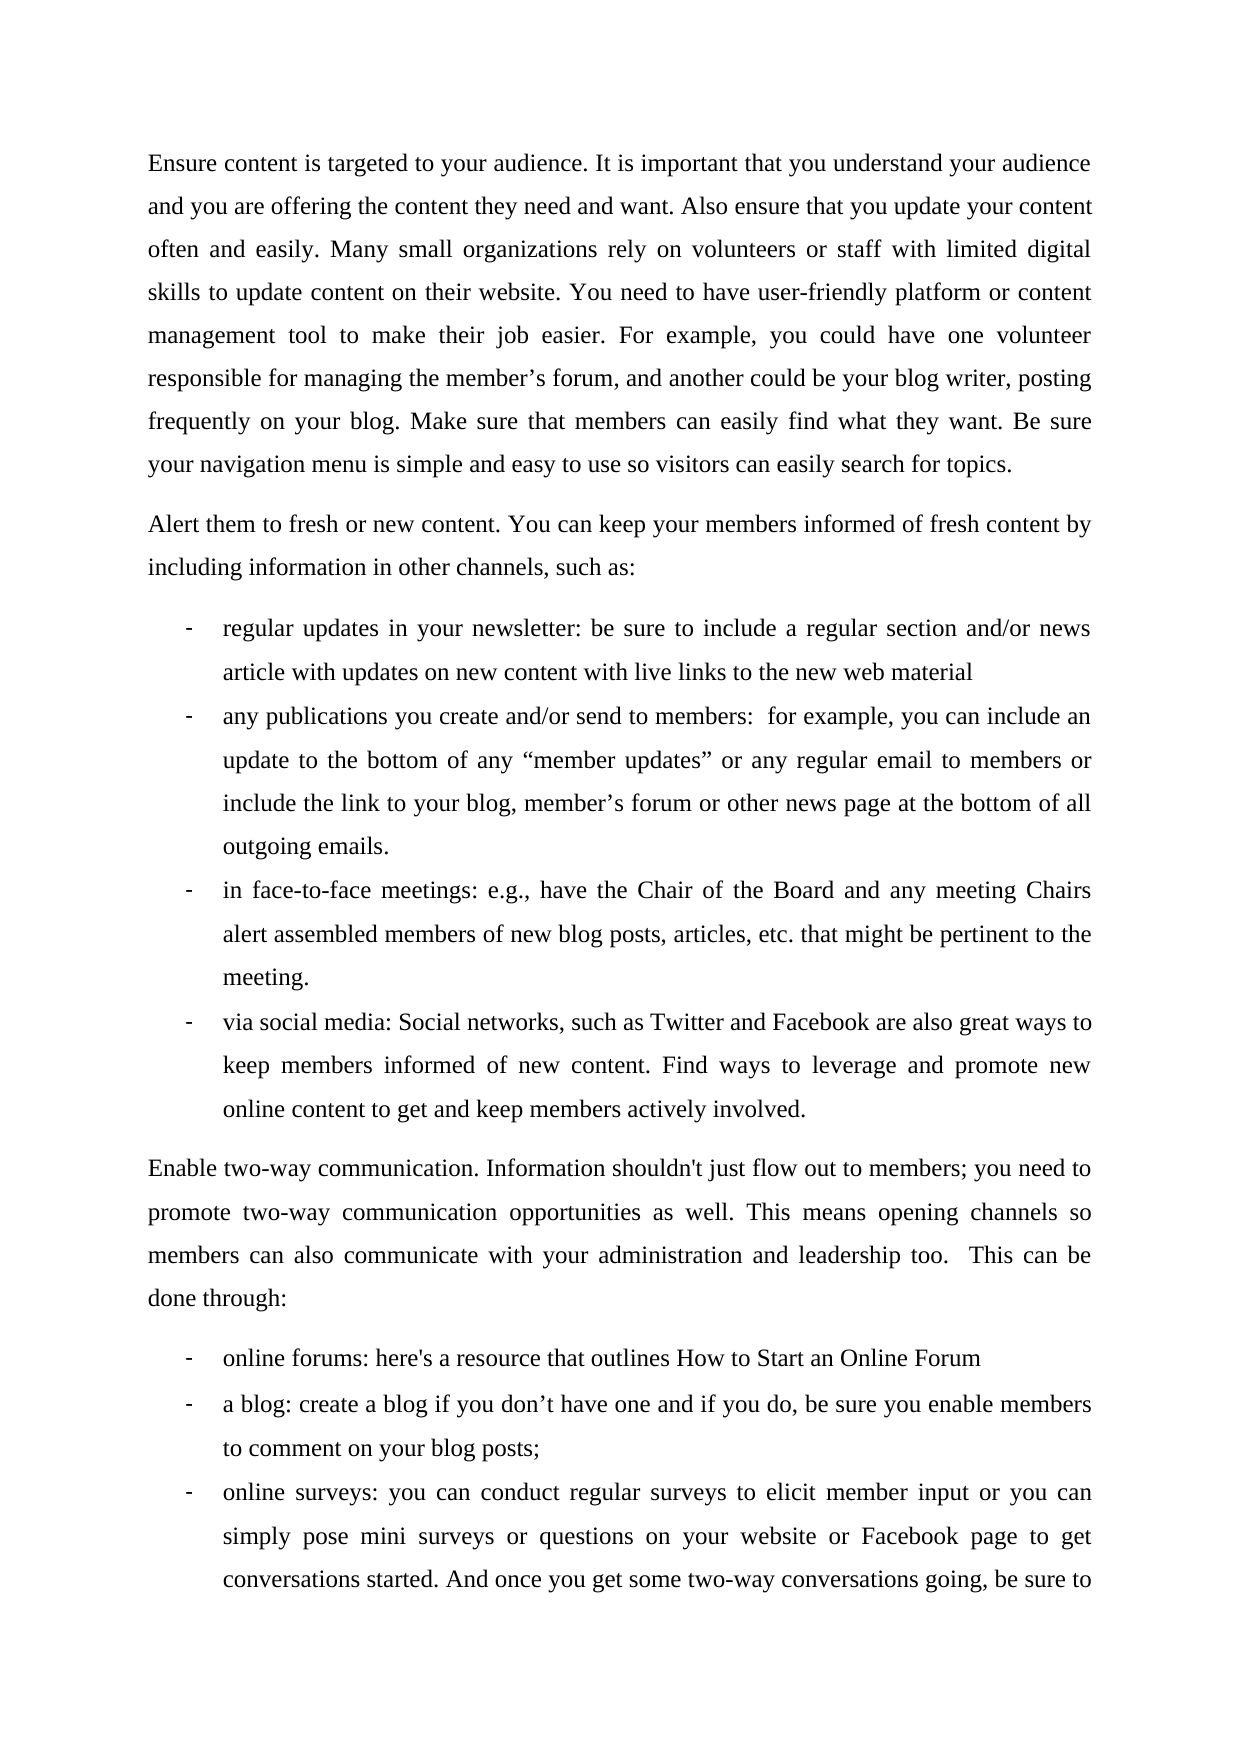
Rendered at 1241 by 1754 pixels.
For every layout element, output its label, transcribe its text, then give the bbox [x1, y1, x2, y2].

list online forums: here's a resource that outlines How to Start an Online Forum [185, 1343, 1093, 1373]
list a blog: create a blog if you don’t have one and if you do, be sure you enable members to comment on your blog posts; [185, 1388, 1093, 1462]
text Enable two-way communication. Information shouldn't just flow out to members; you need to promote two-way communication opportunities as well. This means opening channels so members can also communicate with your administration and leadership too. This can be done through: [148, 1153, 1093, 1312]
list in face-to-face meetings: e.g., have the Chair of the Board and any meeting Chairs alert assembled members of new blog posts, articles, etc. that might be pertinent to the meeting. [185, 874, 1093, 991]
list regular updates in your newsletter: be sure to include a regular section and/or news article with updates on new content with live links to the new web material [185, 612, 1093, 686]
text Alert them to fresh or new content. You can keep your members informed of fresh content by including information in other channels, such as: [148, 509, 1093, 581]
list any publications you create and/or send to members: for example, you can include an update to the bottom of any “member updates” or any regular email to members or include the link to your blog, member’s forum or other news page at the bottom of all outgoing emails. [185, 700, 1093, 860]
list via social media: Social networks, such as Twitter and Facebook are also great ways to keep members informed of new content. Find ways to leverage and promote new online content to get and keep members actively involved. [185, 1006, 1093, 1122]
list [185, 1476, 1093, 1593]
text Ensure content is targeted to your audience. It is important that you understand your audience and you are offering the content they need and want. Also ensure that you update your content often and easily. Many small organizations rely on volunteers or staff with limited digital skills to update content on their website. You need to have user-friendly platform or content management tool to make their job easier. For example, you could have one volunteer responsible for managing the member’s forum, and another could be your blog writer, posting frequently on your blog. Make sure that members can easily find what they want. Be sure your navigation menu is simple and easy to use so visitors can easily search for topics. [148, 148, 1093, 478]
